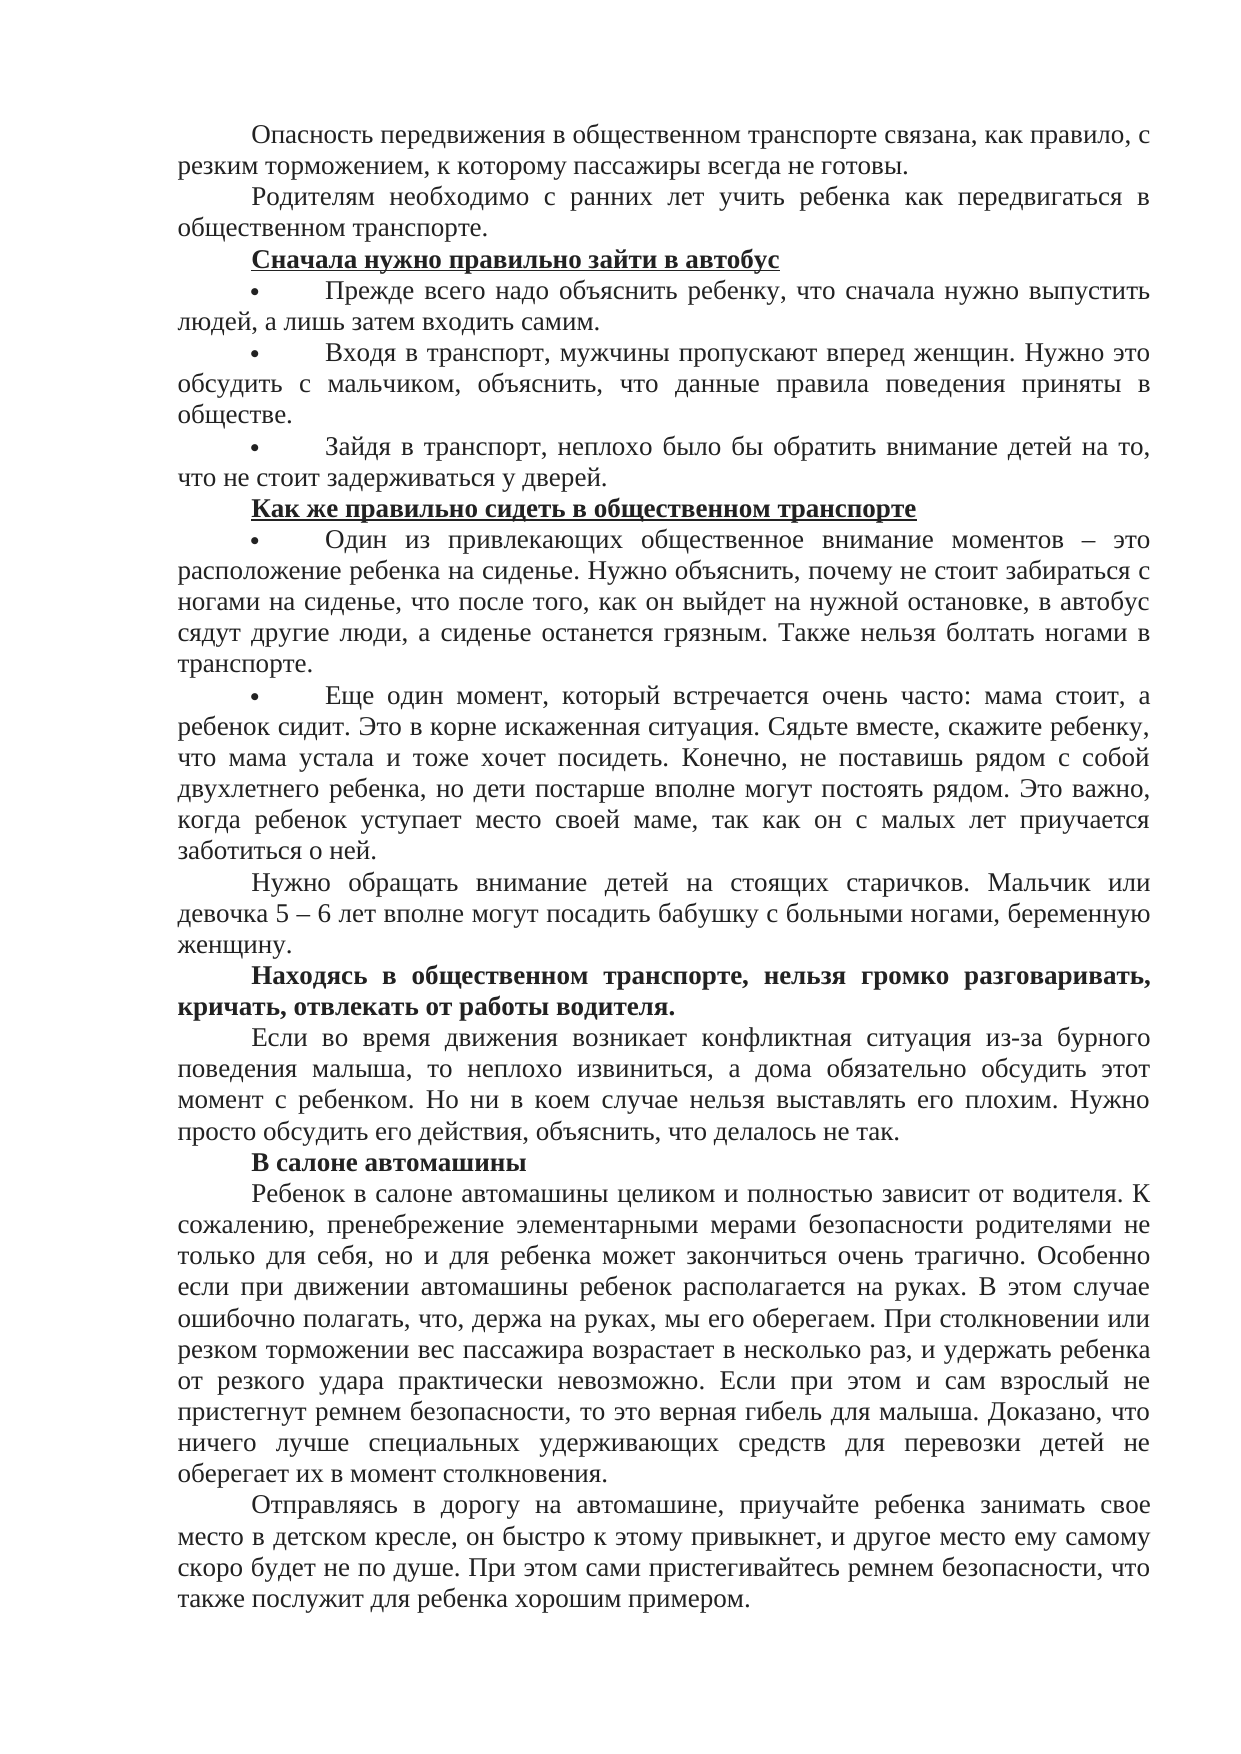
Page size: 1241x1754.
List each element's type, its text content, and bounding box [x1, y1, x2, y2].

list Зайдя в транспорт, неплохо было бы обратить внимание детей на то, что не стоит задерживаться у дверей. [177, 429, 1152, 492]
text Находясь в общественном транспорте, нельзя громко разговаривать, кричать, отвлекать от работы водителя. [177, 959, 1152, 1021]
text В салоне автомашины [177, 1146, 1152, 1177]
text Отправляясь в дорогу на автомашине, приучайте ребенка занимать свое место в детском кресле, он быстро к этому привыкнет, и другое место ему самому скоро будет не по душе. При этом сами пристегивайтесь ремнем безопасности, что также послужит для ребенка хорошим примером. [177, 1488, 1152, 1613]
text Если во время движения возникает конфликтная ситуация из-за бурного поведения малыша, то неплохо извиниться, а дома обязательно обсудить этот момент с ребенком. Но ни в коем случае нельзя выставлять его плохим. Нужно просто обсудить его действия, объяснить, что делалось не так. [177, 1021, 1152, 1146]
text Родителям необходимо с ранних лет учить ребенка как передвигаться в общественном транспорте. [177, 180, 1152, 243]
text Как же правильно сидеть в общественном транспорте [177, 492, 1152, 523]
text Ребенок в салоне автомашины целиком и полностью зависит от водителя. К сожалению, пренебрежение элементарными мерами безопасности родителями не только для себя, но и для ребенка может закончиться очень трагично. Особенно если при движении автомашины ребенок располагается на руках. В этом случае ошибочно полагать, что, держа на руках, мы его оберегаем. При столкновении или резком торможении вес пассажира возрастает в несколько раз, и удержать ребенка от резкого удара практически невозможно. Если при этом и сам взрослый не пристегнут ремнем безопасности, то это верная гибель для малыша. Доказано, что ничего лучше специальных удерживающих средств для перевозки детей не оберегает их в момент столкновения. [177, 1177, 1152, 1488]
text Нужно обращать внимание детей на стоящих старичков. Мальчик или девочка 5 – 6 лет вполне могут посадить бабушку с больными ногами, беременную женщину. [177, 866, 1152, 959]
text Сначала нужно правильно зайти в автобус [177, 243, 1152, 274]
list Прежде всего надо объяснить ребенку, что сначала нужно выпустить людей, а лишь затем входить самим. [177, 274, 1152, 336]
list Входя в транспорт, мужчины пропускают вперед женщин. Нужно это обсудить с мальчиком, объяснить, что данные правила поведения приняты в обществе. [177, 336, 1152, 429]
text Опасность передвижения в общественном транспорте связана, как правило, с резким торможением, к которому пассажиры всегда не готовы. [177, 118, 1152, 180]
list Еще один момент, который встречается очень часто: мама стоит, а ребенок сидит. Это в корне искаженная ситуация. Сядьте вместе, скажите ребенку, что мама устала и тоже хочет посидеть. Конечно, не поставишь рядом с собой двухлетнего ребенка, но дети постарше вполне могут постоять рядом. Это важно, когда ребенок уступает место своей маме, так как он с малых лет приучается заботиться о ней. [177, 679, 1152, 866]
list Один из привлекающих общественное внимание моментов – это расположение ребенка на сиденье. Нужно объяснить, почему не стоит забираться с ногами на сиденье, что после того, как он выйдет на нужной остановке, в автобус сядут другие люди, а сиденье останется грязным. Также нельзя болтать ногами в транспорте. [177, 523, 1152, 679]
